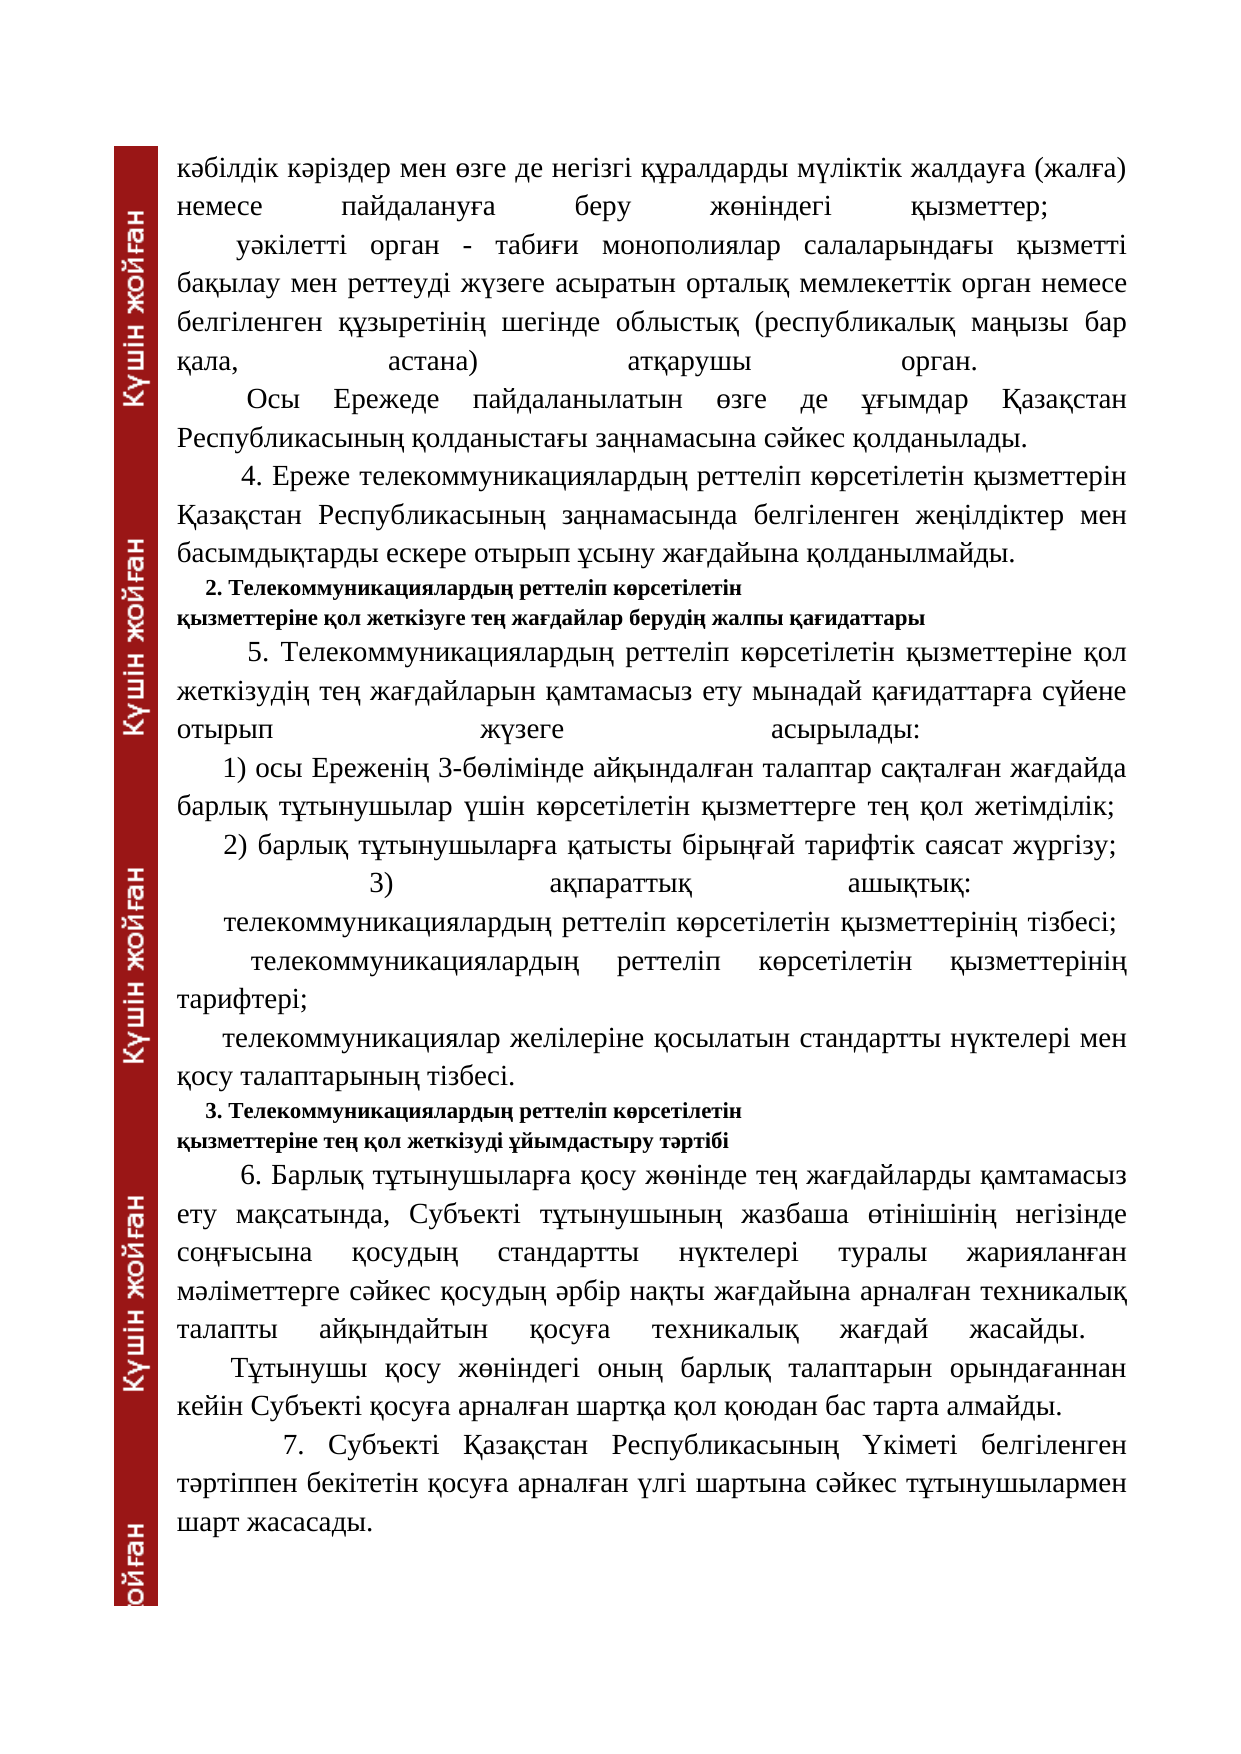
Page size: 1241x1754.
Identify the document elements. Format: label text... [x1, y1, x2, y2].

text 2. Телекоммуникациялардың реттелiп көрсетiлетiн қызметтерiне қол жеткiзуге тең жағдайлар берудiң жалпы қағидаттары [112, 574, 1128, 631]
picture [114, 1538, 158, 1606]
picture [114, 1092, 158, 1097]
picture [114, 569, 158, 574]
picture [114, 1153, 158, 1157]
text 5. Телекоммуникациялардың реттелiп көрсетiлетiн қызметтерiне қол жеткiзудiң тең жағдайларын қамтамасыз ету мынадай қағидаттарға сүйене отырып жүзеге асырылады: 1) осы Ереженiң 3-бөлiмiнде айқындалған талаптар сақталған жағдайда барлық тұтынушылар үшiн көрсетiлетiн қызметтерге тең қол жетiмдiлiк; 2) барлық тұтынушыларға қатысты бiрыңғай тарифтiк саясат жүргiзу; 3) ақпараттық ашықтық: телекоммуникациялардың реттелiп көрсетiлетiн қызметтерiнiң тiзбесi; телекоммуникациялардың реттелiп көрсетiлетiн қызметтерiнiң тарифтерi; телекоммуникациялар желілеріне қосылатын стандартты нүктелерi мен қосу талаптарының тiзбесi. [112, 634, 1128, 1092]
picture [114, 1422, 158, 1427]
text 3. Телекоммуникациялардың реттелiп көрсетiлетiн қызметтерiне тең қол жеткiзудi ұйымдастыру тәртiбi [112, 1097, 1128, 1153]
picture [114, 453, 158, 458]
text 6. Барлық тұтынушыларға қосу жөнiнде тең жағдайларды қамтамасыз ету мақсатында, Субъектi тұтынушының жазбаша өтiнiшiнiң негiзiнде соңғысына қосудың стандартты нүктелерi туралы жарияланған мәлiметтерге сәйкес қосудың әрбiр нақты жағдайына арналған техникалық талапты айқындайтын қосуға техникалық жағдай жасайды. Тұтынушы қосу жөнiндегi оның барлық талаптарын орындағаннан кейiн Субъектi қосуға арналған шартқа қол қоюдан бас тарта алмайды. [112, 1157, 1128, 1422]
picture [114, 146, 158, 150]
text 7. Субъектi Қазақстан Республикасының Үкiметi белгiленген тәртiппен бекiтетiн қосуға арналған үлгi шартына сәйкес тұтынушылармен шарт жасасады. [112, 1427, 1128, 1538]
text 4. Ереже телекоммуникациялардың реттелiп көрсетiлетiн қызметтерiн Қазақстан Республикасының заңнамасында белгiленген жеңiлдiктер мен басымдықтарды ескере отырып ұсыну жағдайына қолданылмайды. [112, 458, 1128, 569]
